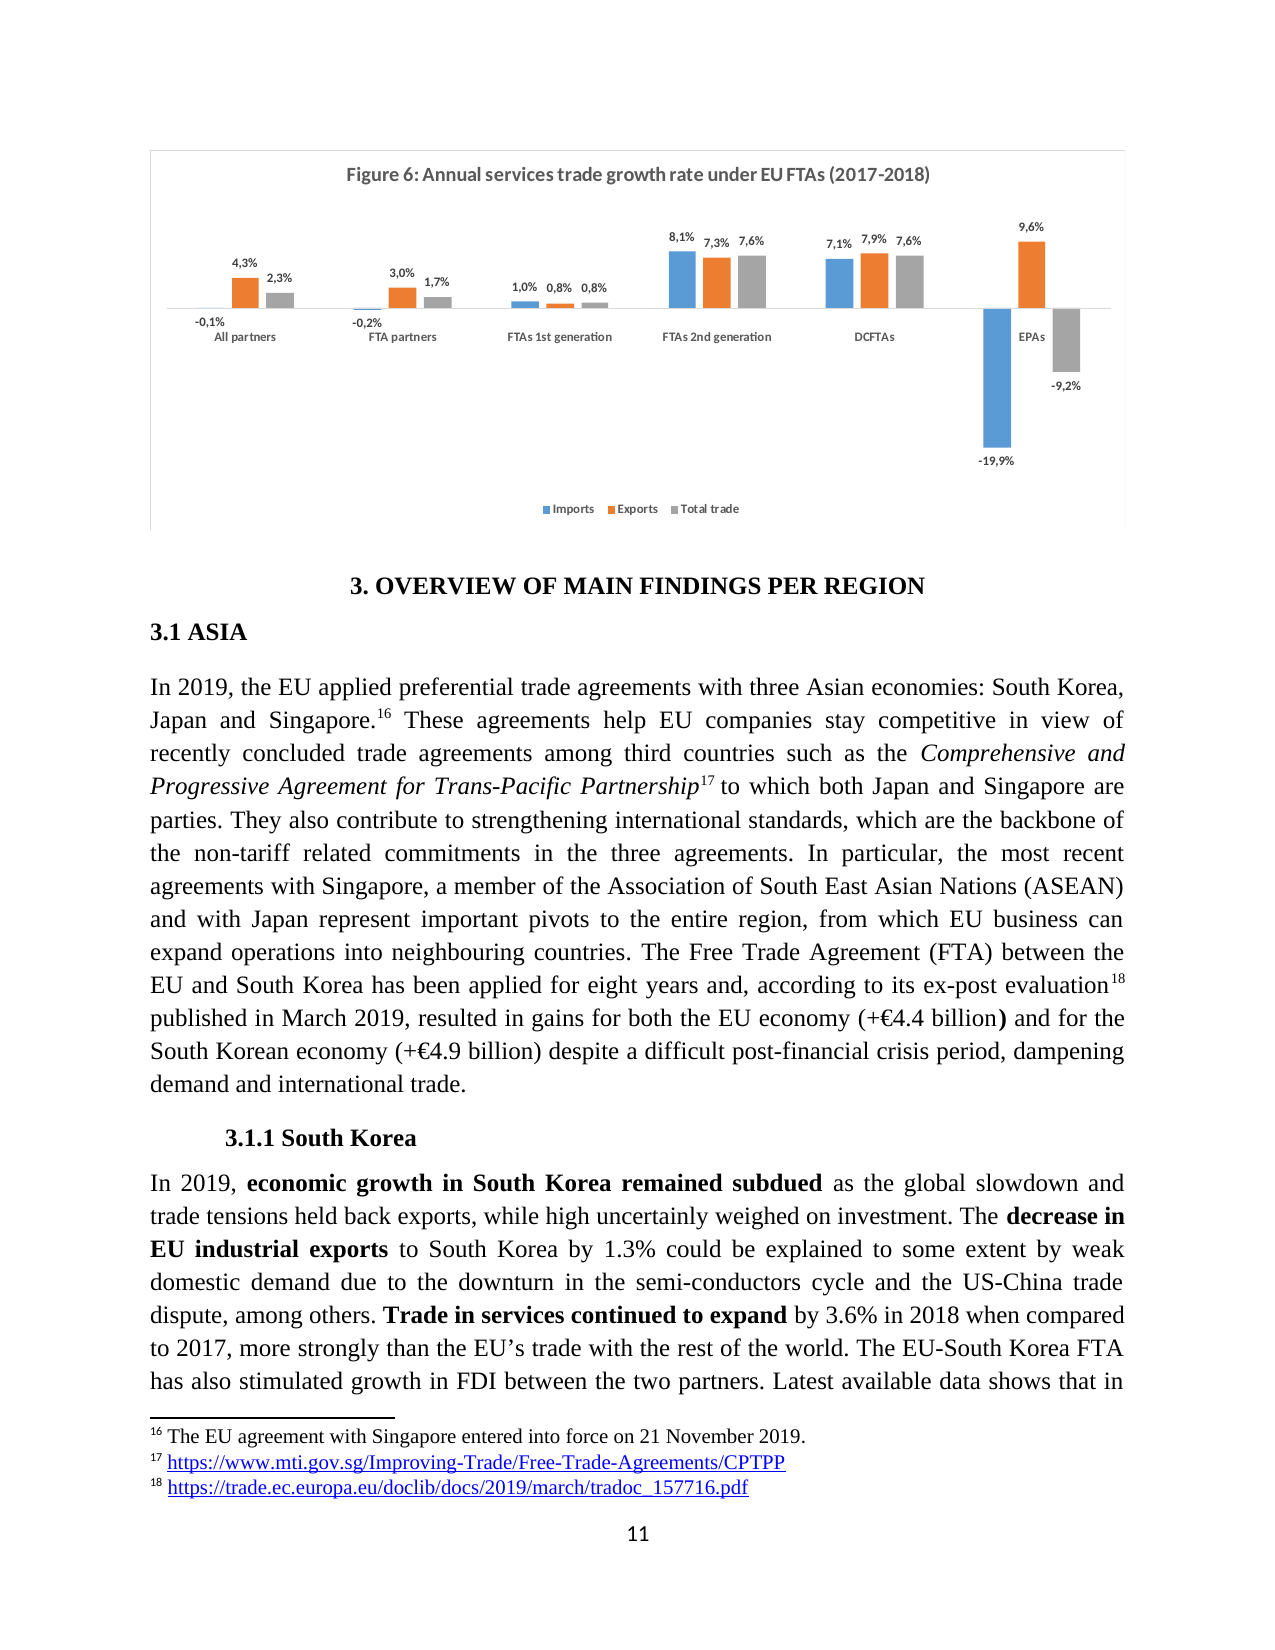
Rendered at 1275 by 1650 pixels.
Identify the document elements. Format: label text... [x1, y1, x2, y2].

subtitle 3.1 ASIA [150, 617, 1125, 646]
text In 2019, the EU applied preferential trade agreements with three Asian economies: South Korea, Japan and Singapore. These agreements help EU companies stay competitive in view of recently concluded trade agreements among third countries such as the Comprehensive and Progressive Agreement for Trans-Pacific Partnership to which both Japan and Singapore are parties. They also contribute to strengthening international standards, which are the backbone of the non-tariff related commitments in the three agreements. In particular, the most recent agreements with Singapore, a member of the Association of South East Asian Nations (ASEAN) and with Japan represent important pivots to the entire region, from which EU business can expand operations into neighbouring countries. The Free Trade Agreement (FTA) between the EU and South Korea has been applied for eight years and, according to its ex-post evaluation published in March 2019, resulted in gains for both the EU economy (+€4.4 billion) and for the South Korean economy (+€4.9 billion) despite a difficult post-financial crisis period, dampening demand and international trade. [150, 672, 1125, 1098]
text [150, 1168, 1125, 1395]
subtitle 3.1.1 South Korea [225, 1123, 1125, 1152]
subtitle 3. OVERVIEW OF MAIN FINDINGS PER REGION [150, 571, 1125, 600]
